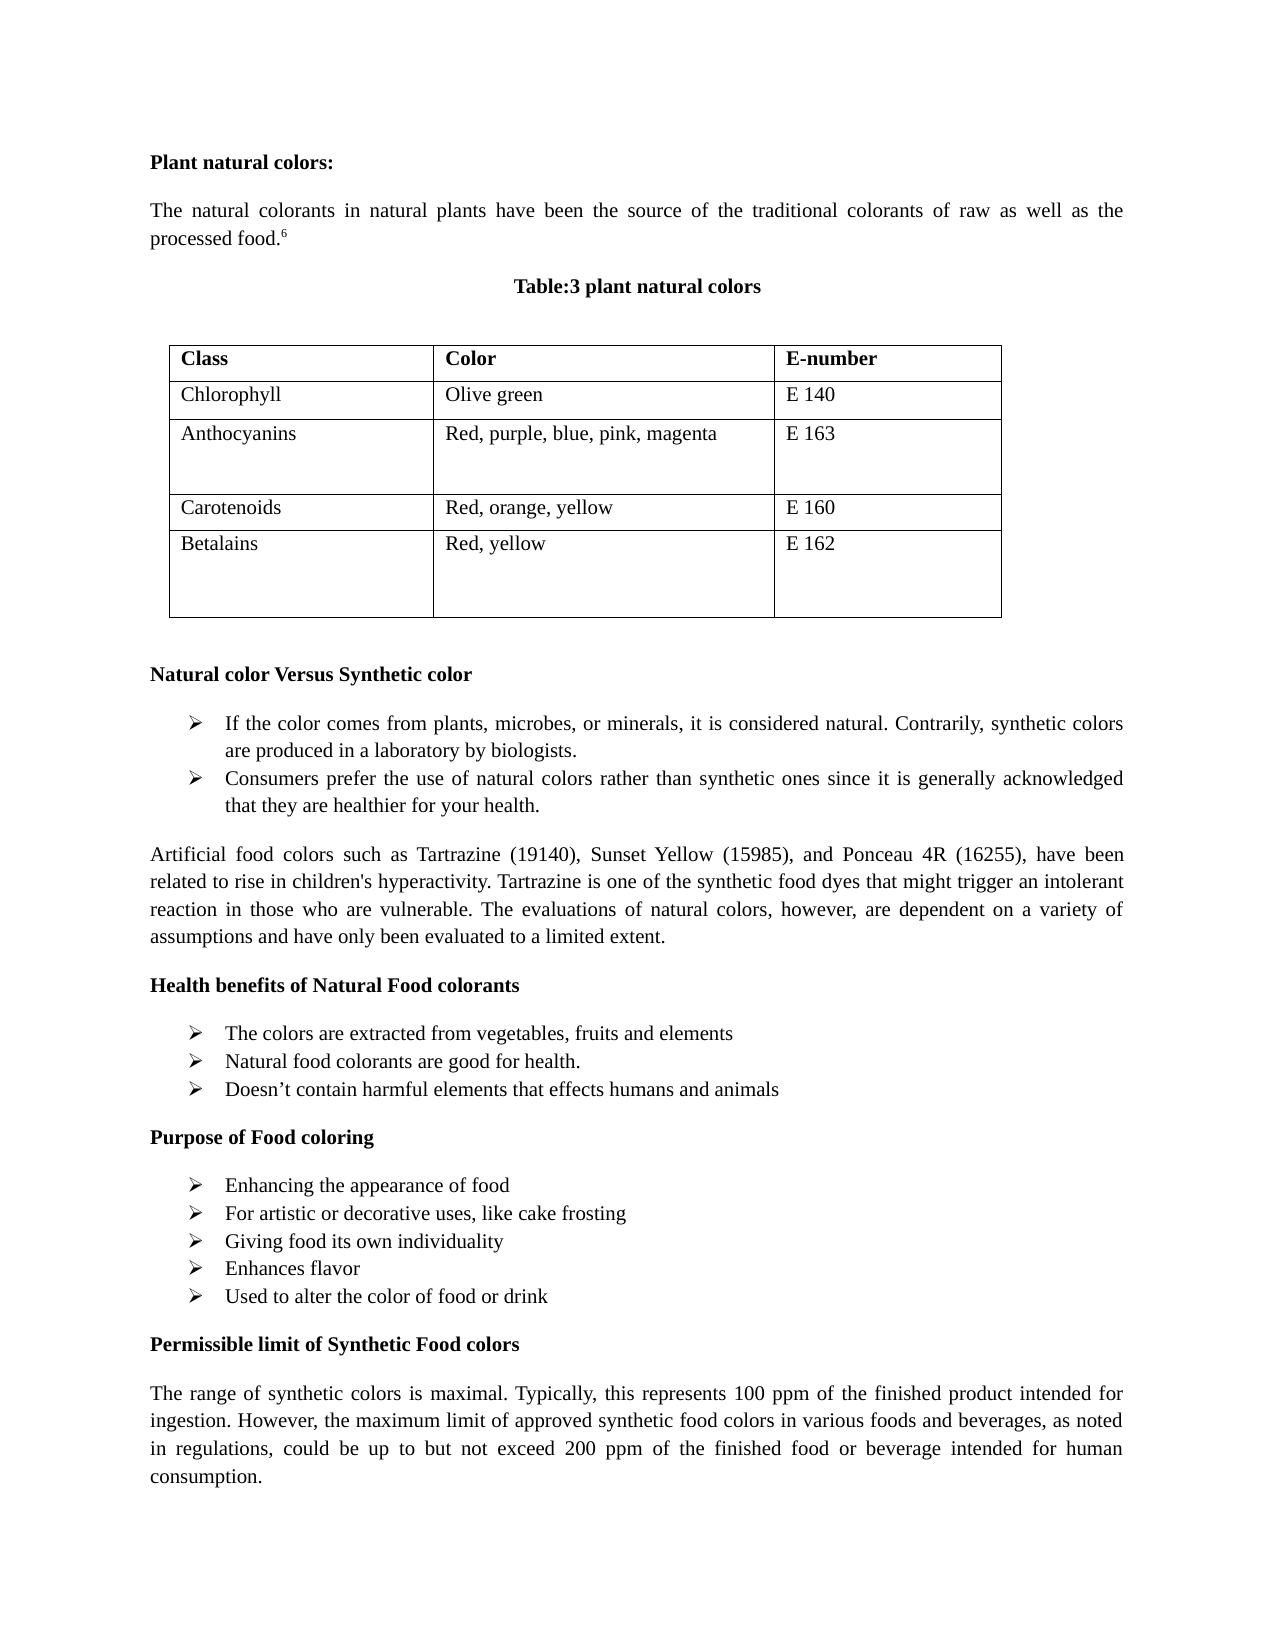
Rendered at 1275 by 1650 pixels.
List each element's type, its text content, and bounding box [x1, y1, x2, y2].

text Artificial food colors such as Tartrazine (19140), Sunset Yellow (15985), and Ponceau 4R (16255), have been related to rise in children's hyperactivity. Tartrazine is one of the synthetic food dyes that might trigger an intolerant reaction in those who are vulnerable. The evaluations of natural colors, however, are dependent on a variety of assumptions and have only been evaluated to a limited extent. [150, 842, 1125, 948]
table_cell Carotenoids [170, 495, 433, 530]
list Doesn’t contain harmful elements that effects humans and animals [187, 1077, 1125, 1101]
table_cell Olive green [434, 382, 774, 419]
table_cell Red, purple, blue, pink, magenta [434, 420, 774, 494]
table_cell E 140 [775, 382, 1001, 419]
list Used to alter the color of food or drink [187, 1284, 1125, 1308]
text Purpose of Food coloring [150, 1125, 1125, 1149]
list Giving food its own individuality [187, 1229, 1125, 1253]
text Natural color Versus Synthetic color [150, 662, 1125, 686]
text Permissible limit of Synthetic Food colors [150, 1332, 1125, 1356]
list If the color comes from plants, microbes, or minerals, it is considered natural. Contrarily, synthetic colors are produced in a laboratory by biologists. [187, 710, 1125, 762]
list Natural food colorants are good for health. [187, 1049, 1125, 1073]
table_cell Red, yellow [434, 531, 774, 617]
list For artistic or decorative uses, like cake frosting [187, 1201, 1125, 1225]
table_cell E 163 [775, 420, 1001, 494]
list The colors are extracted from vegetables, fruits and elements [187, 1021, 1125, 1045]
list Enhancing the appearance of food [187, 1173, 1125, 1197]
list Consumers prefer the use of natural colors rather than synthetic ones since it is generally acknowledged that they are healthier for your health. [187, 766, 1125, 817]
table_cell Betalains [170, 531, 433, 617]
text Plant natural colors: [150, 150, 1125, 174]
list Enhances flavor [187, 1256, 1125, 1280]
table_cell Red, orange, yellow [434, 495, 774, 530]
table_header Color [434, 346, 774, 381]
table_header Class [170, 346, 433, 381]
table_cell E 160 [775, 495, 1001, 530]
text The range of synthetic colors is maximal. Typically, this represents 100 ppm of the finished product intended for ingestion. However, the maximum limit of approved synthetic food colors in various foods and beverages, as noted in regulations, could be up to but not exceed 200 ppm of the finished food or beverage intended for human consumption. [150, 1381, 1125, 1488]
table_cell Chlorophyll [170, 382, 433, 419]
table_header E-number [775, 346, 1001, 381]
text Table:3 plant natural colors [150, 274, 1125, 298]
table_cell Anthocyanins [170, 420, 433, 494]
table_cell E 162 [775, 531, 1001, 617]
text Health benefits of Natural Food colorants [150, 973, 1125, 997]
text The natural colorants in natural plants have been the source of the traditional colorants of raw as well as the processed food.6 [150, 198, 1125, 250]
